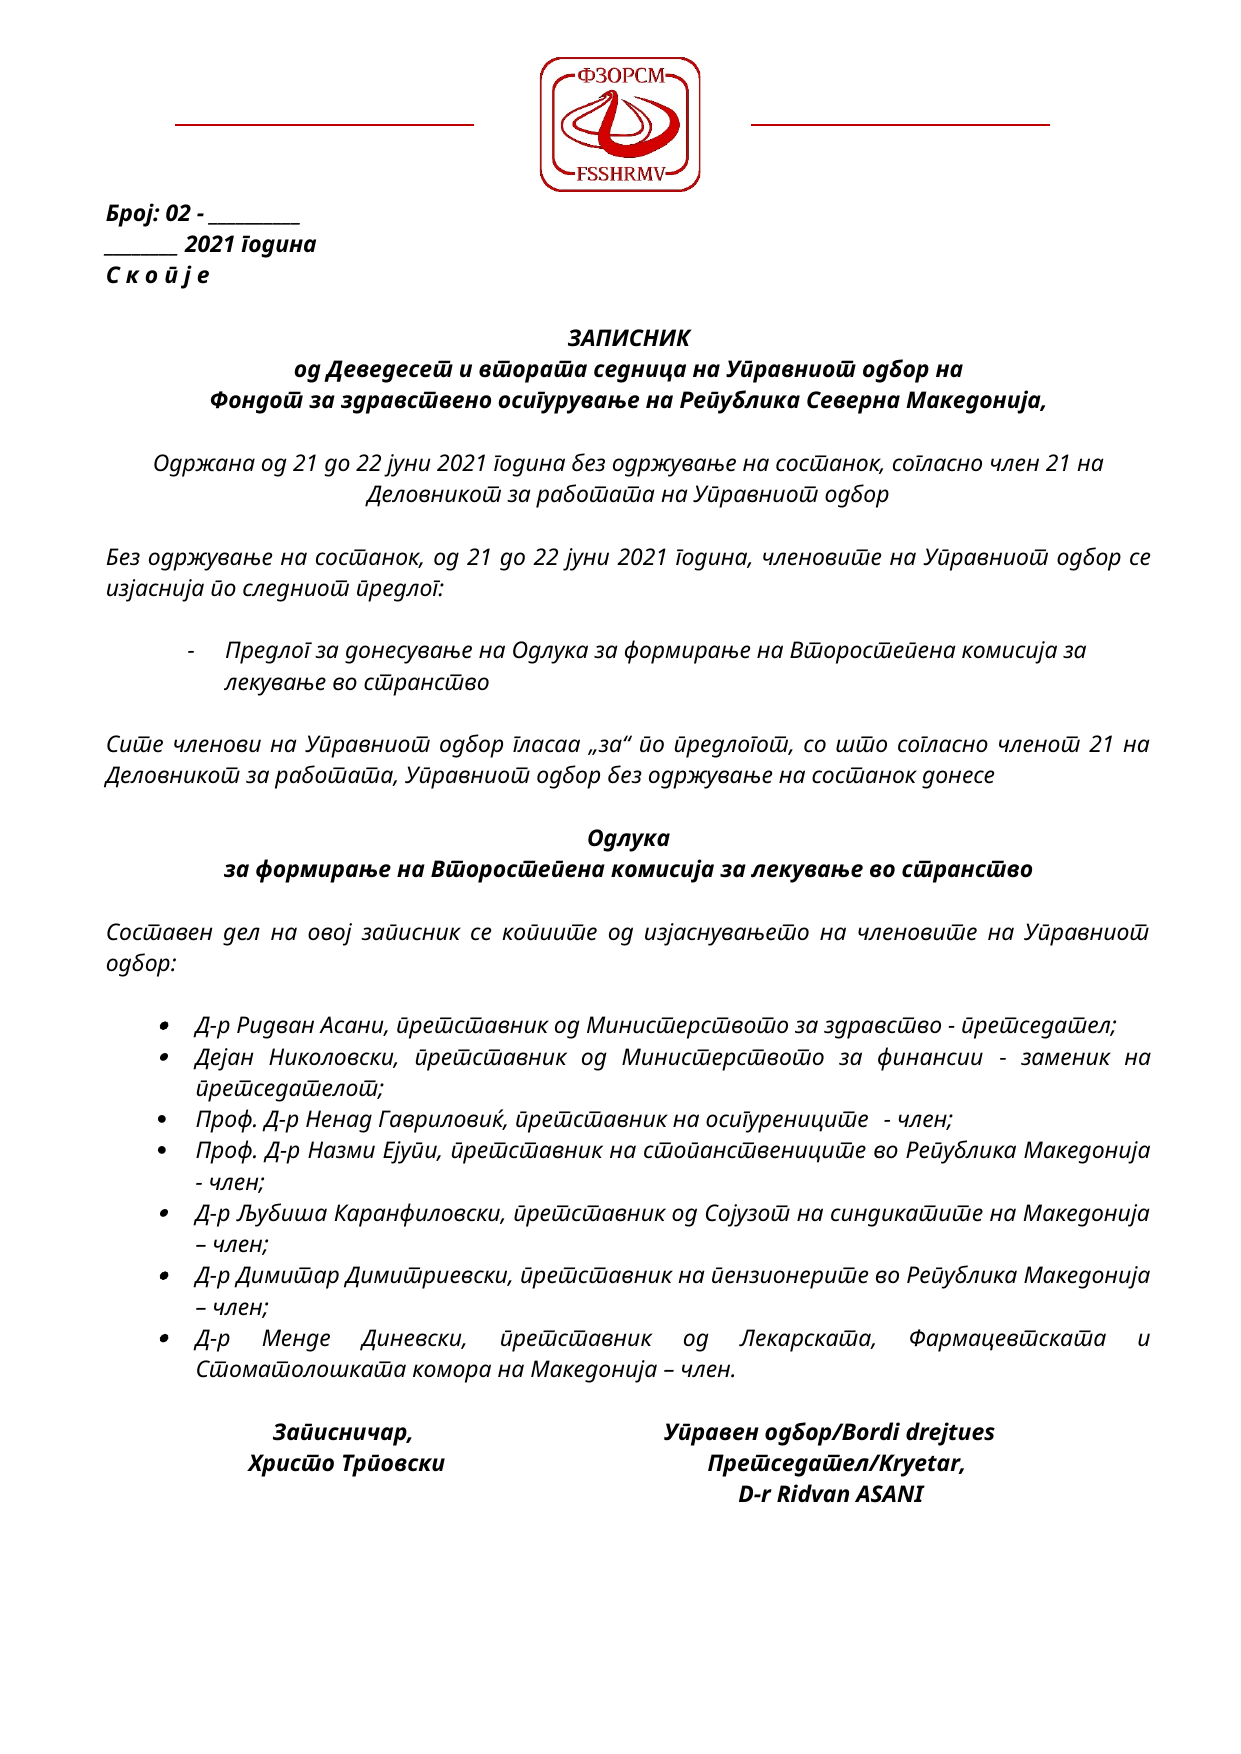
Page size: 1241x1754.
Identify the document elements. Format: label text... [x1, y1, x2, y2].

text Христо Трповски Претседател/Kryetar, [106, 1447, 1154, 1478]
list Д-р Димитар Димитриевски, претставник на пензионерите во Република Македонија – член; [158, 1259, 1154, 1322]
list Д-р Менде Диневски, претставник од Лекарската, Фармацевтската и Стоматолошката комора на Македонија – член. [158, 1322, 1154, 1384]
text ________ 2021 година П Р Е Д Л О Г [106, 228, 1154, 259]
subtitle Проф. Д-р Назми Ејупи, претставник на стопанствениците во Република Македонија - член; [158, 1134, 1154, 1197]
list Д-р Ридван Асани, претставник од Министерството за здравство - претседател; [158, 1009, 1154, 1040]
text Фондот за здравствено осигурување на Република Северна Македонија, [106, 384, 1154, 415]
text Одржана од 21 до 22 јуни 2021 година без одржување на состанок, согласно член 21 на Деловникот за работата на Управниот одбор [106, 447, 1154, 509]
text за формирање на Второстепена комисија за лекување во странство [106, 853, 1154, 884]
text Записничар, Управен одбор/Bordi drejtues [106, 1415, 1154, 1447]
text Сите членови на Управниот одбор гласаа „за“ по предлогот, со што согласно членот 21 на Деловникот за работата, Управниот одбор без одржување на состанок донесе [106, 728, 1154, 790]
text од Деведесет и втората седница на Управниот одбор на [106, 353, 1154, 384]
text D-r Ridvan ASANI [106, 1478, 1154, 1509]
text Составен дел на овој записник се копиите од изјаснувањето на членовите на Управниот одбор: [106, 915, 1154, 978]
text Без одржување на состанок, од 21 до 22 јуни 2021 година, членовите на Управниот одбор се изјаснија по следниот предлог: [106, 540, 1154, 603]
picture [539, 57, 701, 192]
list Д-р Љубиша Каранфиловски, претставник од Сојузот на синдикатите на Македонија – член; [158, 1197, 1154, 1259]
text Одлука [106, 822, 1154, 853]
text Број: 02 - __________ [106, 197, 1154, 228]
text С к о п ј е [106, 259, 1154, 290]
text ЗАПИСНИК [106, 322, 1154, 353]
list Дејан Николовски, претставник од Министерството за финансии - заменик на претседателот; [158, 1040, 1154, 1103]
subtitle Проф. Д-р Ненад Гавриловиќ, претставник на осигурениците - член; [158, 1103, 1154, 1134]
list Предлог за донесување на Одлука за формирање на Второстепена комисија за лекување во странство [187, 634, 1090, 697]
